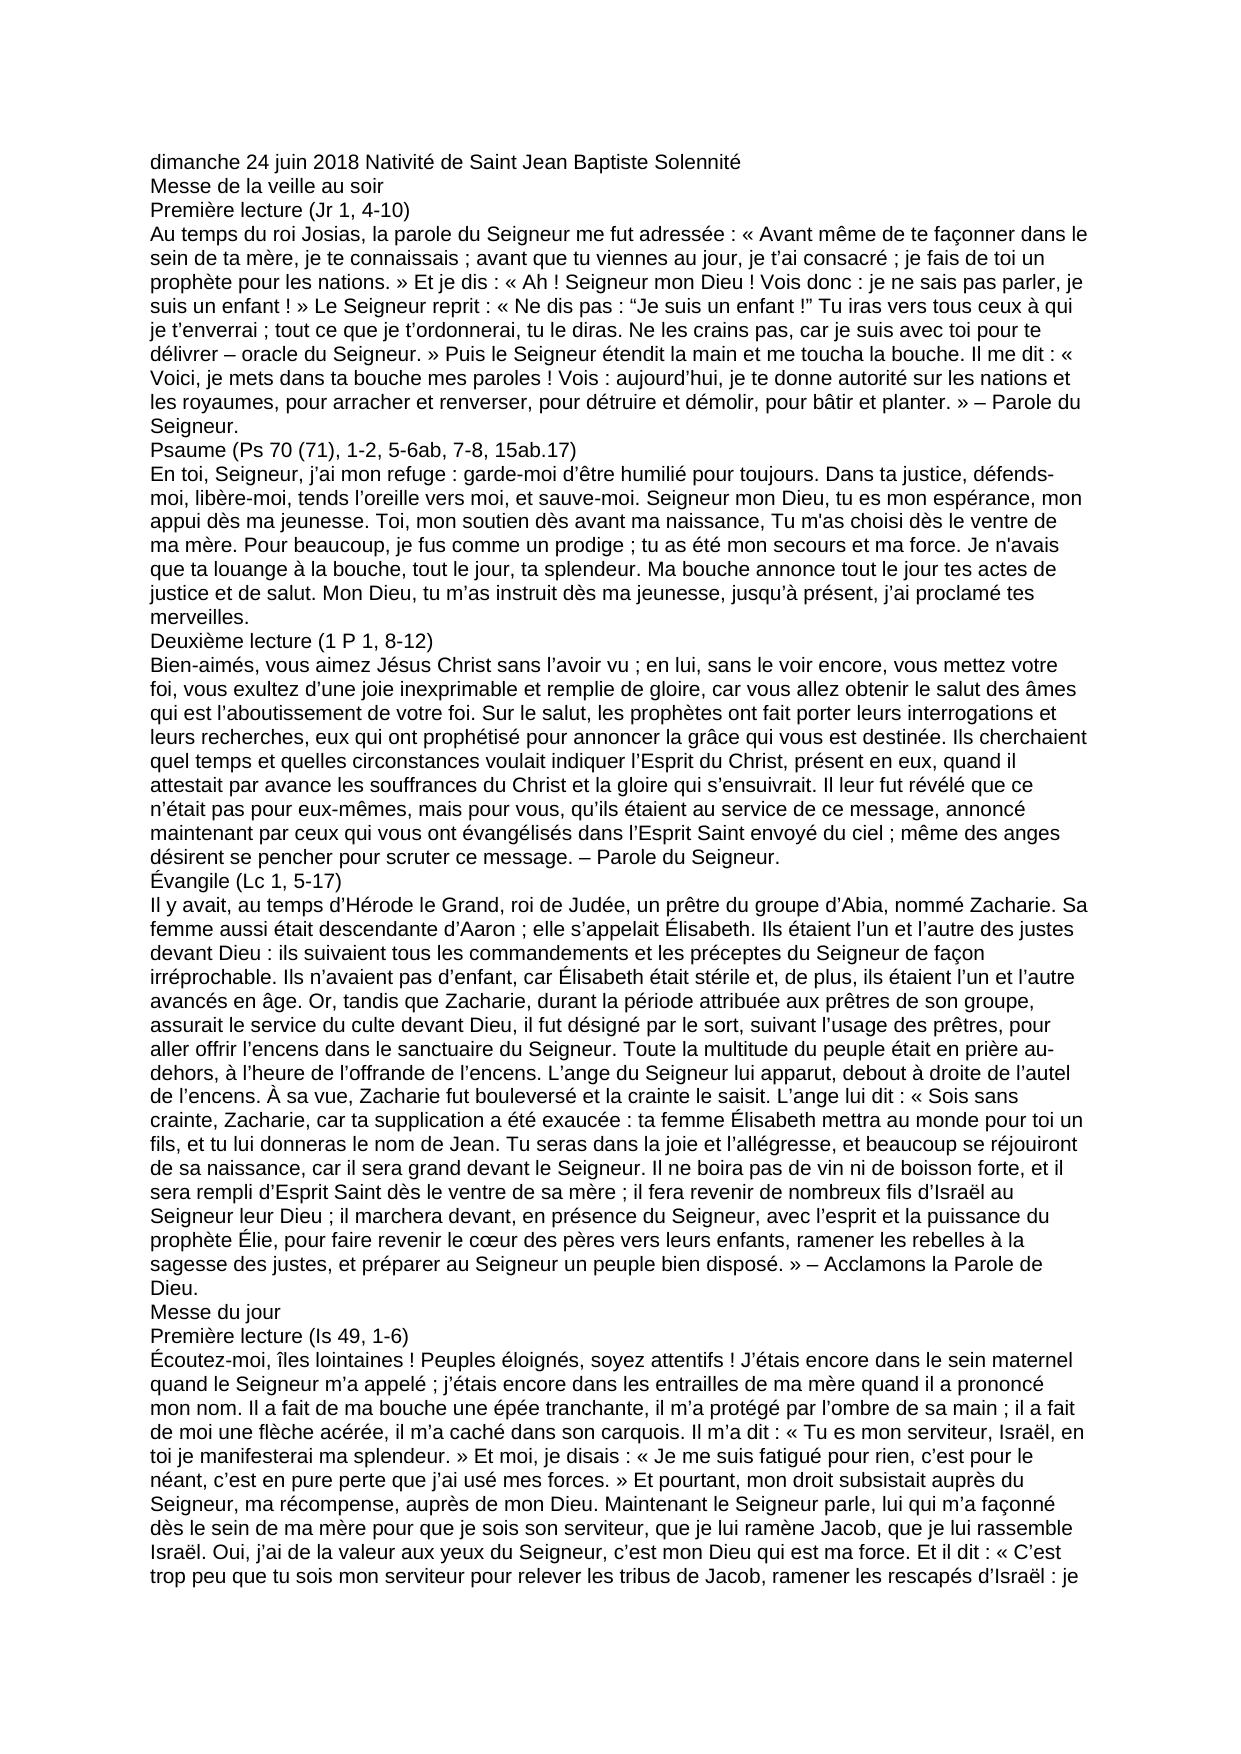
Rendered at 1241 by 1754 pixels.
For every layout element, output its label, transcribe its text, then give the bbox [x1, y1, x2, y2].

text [150, 1348, 1090, 1587]
text En toi, Seigneur, j’ai mon refuge : garde-moi d’être humilié pour toujours. Dans ta justice, défends-moi, libère-moi, tends l’oreille vers moi, et sauve-moi. Seigneur mon Dieu, tu es mon espérance, mon appui dès ma jeunesse. Toi, mon soutien dès avant ma naissance, Tu m'as choisi dès le ventre de ma mère. Pour beaucoup, je fus comme un prodige ; tu as été mon secours et ma force. Je n'avais que ta louange à la bouche, tout le jour, ta splendeur. Ma bouche annonce tout le jour tes actes de justice et de salut. Mon Dieu, tu m’as instruit dès ma jeunesse, jusqu’à présent, j’ai proclamé tes merveilles. [150, 461, 1090, 629]
text Au temps du roi Josias, la parole du Seigneur me fut adressée : « Avant même de te façonner dans le sein de ta mère, je te connaissais ; avant que tu viennes au jour, je t’ai consacré ; je fais de toi un prophète pour les nations. » Et je dis : « Ah ! Seigneur mon Dieu ! Vois donc : je ne sais pas parler, je suis un enfant ! » Le Seigneur reprit : « Ne dis pas : “Je suis un enfant !” Tu iras vers tous ceux à qui je t’enverrai ; tout ce que je t’ordonnerai, tu le diras. Ne les crains pas, car je suis avec toi pour te délivrer – oracle du Seigneur. » Puis le Seigneur étendit la main et me toucha la bouche. Il me dit : « Voici, je mets dans ta bouche mes paroles ! Vois : aujourd’hui, je te donne autorité sur les nations et les royaumes, pour arracher et renverser, pour détruire et démolir, pour bâtir et planter. » – Parole du Seigneur. [150, 222, 1090, 437]
text Il y avait, au temps d’Hérode le Grand, roi de Judée, un prêtre du groupe d’Abia, nommé Zacharie. Sa femme aussi était descendante d’Aaron ; elle s’appelait Élisabeth. Ils étaient l’un et l’autre des justes devant Dieu : ils suivaient tous les commandements et les préceptes du Seigneur de façon irréprochable. Ils n’avaient pas d’enfant, car Élisabeth était stérile et, de plus, ils étaient l’un et l’autre avancés en âge. Or, tandis que Zacharie, durant la période attribuée aux prêtres de son groupe, assurait le service du culte devant Dieu, il fut désigné par le sort, suivant l’usage des prêtres, pour aller offrir l’encens dans le sanctuaire du Seigneur. Toute la multitude du peuple était en prière au-dehors, à l’heure de l’offrande de l’encens. L’ange du Seigneur lui apparut, debout à droite de l’autel de l’encens. À sa vue, Zacharie fut bouleversé et la crainte le saisit. L’ange lui dit : « Sois sans crainte, Zacharie, car ta supplication a été exaucée : ta femme Élisabeth mettra au monde pour toi un fils, et tu lui donneras le nom de Jean. Tu seras dans la joie et l’allégresse, et beaucoup se réjouiront de sa naissance, car il sera grand devant le Seigneur. Il ne boira pas de vin ni de boisson forte, et il sera rempli d’Esprit Saint dès le ventre de sa mère ; il fera revenir de nombreux fils d’Israël au Seigneur leur Dieu ; il marchera devant, en présence du Seigneur, avec l’esprit et la puissance du prophète Élie, pour faire revenir le cœur des pères vers leurs enfants, ramener les rebelles à la sagesse des justes, et préparer au Seigneur un peuple bien disposé. » – Acclamons la Parole de Dieu. [150, 893, 1090, 1300]
text Bien-aimés, vous aimez Jésus Christ sans l’avoir vu ; en lui, sans le voir encore, vous mettez votre foi, vous exultez d’une joie inexprimable et remplie de gloire, car vous allez obtenir le salut des âmes qui est l’aboutissement de votre foi. Sur le salut, les prophètes ont fait porter leurs interrogations et leurs recherches, eux qui ont prophétisé pour annoncer la grâce qui vous est destinée. Ils cherchaient quel temps et quelles circonstances voulait indiquer l’Esprit du Christ, présent en eux, quand il attestait par avance les souffrances du Christ et la gloire qui s’ensuivrait. Il leur fut révélé que ce n’était pas pour eux-mêmes, mais pour vous, qu’ils étaient au service de ce message, annoncé maintenant par ceux qui vous ont évangélisés dans l’Esprit Saint envoyé du ciel ; même des anges désirent se pencher pour scruter ce message. – Parole du Seigneur. [150, 653, 1090, 869]
